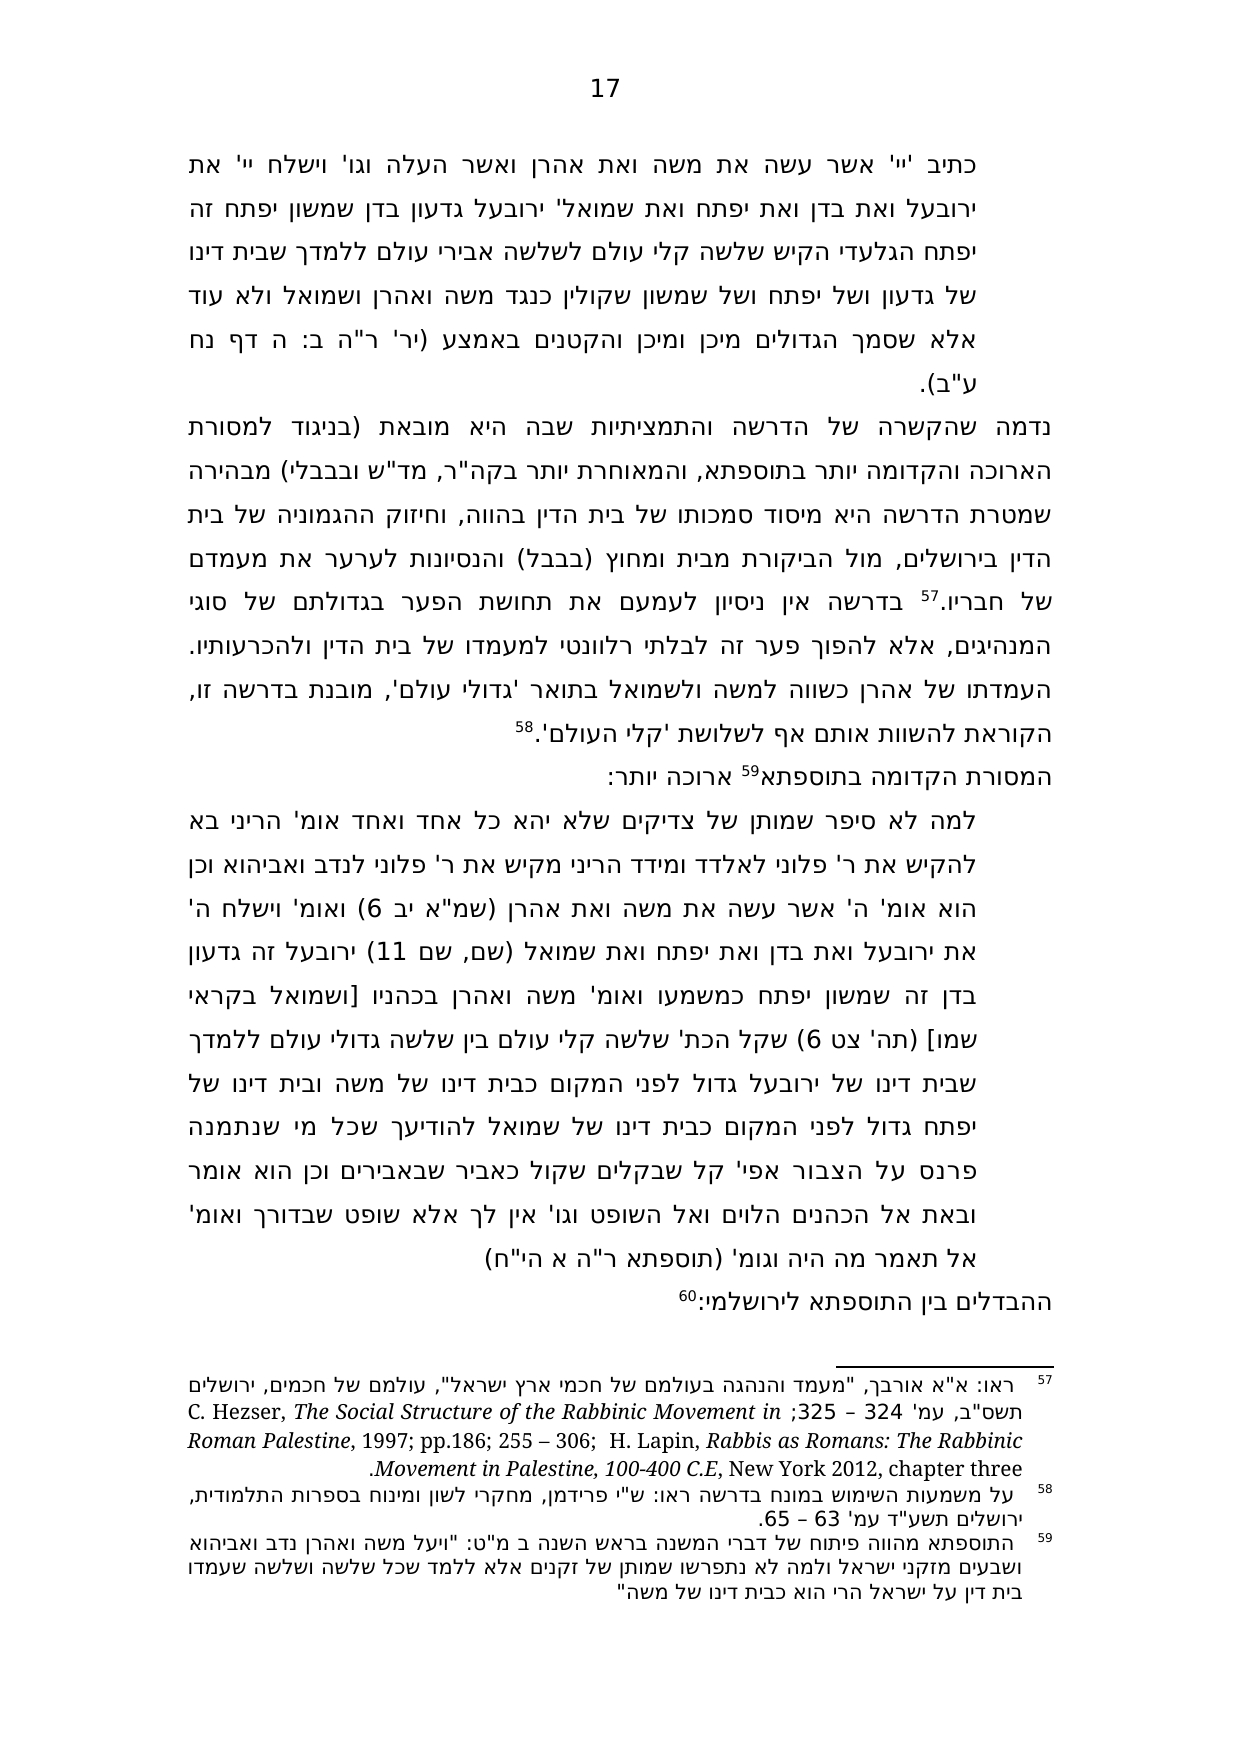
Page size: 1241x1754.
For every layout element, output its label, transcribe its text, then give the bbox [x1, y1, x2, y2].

text ההבדלים בין התוספתא לירושלמי: [187, 1287, 1053, 1317]
text המסורת הקדומה בתוספתא ארוכה יותר: [187, 762, 1053, 792]
text נדמה שהקשרה של הדרשה והתמציתיות שבה היא מובאת (בניגוד למסורת הארוכה והקדומה יותר בתוספתא, והמאוחרת יותר בקה"ר, מד"ש ובבבלי) מבהירה שמטרת הדרשה היא מיסוד סמכותו של בית הדין בהווה, וחיזוק ההגמוניה של בית הדין בירושלים, מול הביקורת מבית ומחוץ (בבבל) והנסיונות לערער את מעמדם של חבריו. בדרשה אין ניסיון לעמעם את תחושת הפער בגדולתם של סוגי המנהיגים, אלא להפוך פער זה לבלתי רלוונטי למעמדו של בית הדין ולהכרעותיו. העמדתו של אהרן כשווה למשה ולשמואל בתואר 'גדולי עולם', מובנת בדרשה זו, הקוראת להשוות אותם אף לשלושת 'קלי העולם'. [187, 412, 1053, 748]
text למה לא סיפר שמותן של צדיקים שלא יהא כל אחד ואחד אומ' הריני בא להקיש את ר' פלוני לאלדד ומידד הריני מקיש את ר' פלוני לנדב ואביהוא וכן הוא אומ' ה' אשר עשה את משה ואת אהרן (שמ"א יב 6) ואומ' וישלח ה' את ירובעל ואת בדן ואת יפתח ואת שמואל (שם, שם 11) ירובעל זה גדעון בדן זה שמשון יפתח כמשמעו ואומ' משה ואהרן בכהניו [ושמואל בקראי שמו] (תה' צט 6) שקל הכת' שלשה קלי עולם בין שלשה גדולי עולם ללמדך שבית דינו של ירובעל גדול לפני המקום כבית דינו של משה ובית דינו של יפתח גדול לפני המקום כבית דינו של שמואל להודיעך שכל מי שנתמנה פרנס על הצבור אפי' קל שבקלים שקול כאביר שבאבירים וכן הוא אומר ובאת אל הכהנים הלוים ואל השופט וגו' אין לך אלא שופט שבדורך ואומ' אל תאמר מה היה וגומ' (תוספתא ר"ה א הי"ח) [187, 806, 978, 1273]
text כתיב 'יי' אשר עשה את משה ואת אהרן ואשר העלה וגו' וישלח יי' את ירובעל ואת בדן ואת יפתח ואת שמואל' ירובעל גדעון בדן שמשון יפתח זה יפתח הגלעדי הקיש שלשה קלי עולם לשלשה אבירי עולם ללמדך שבית דינו של גדעון ושל יפתח ושל שמשון שקולין כנגד משה ואהרן ושמואל ולא עוד אלא שסמך הגדולים מיכן ומיכן והקטנים באמצע (יר' ר"ה ב: ה דף נח ע"ב). [187, 150, 978, 398]
